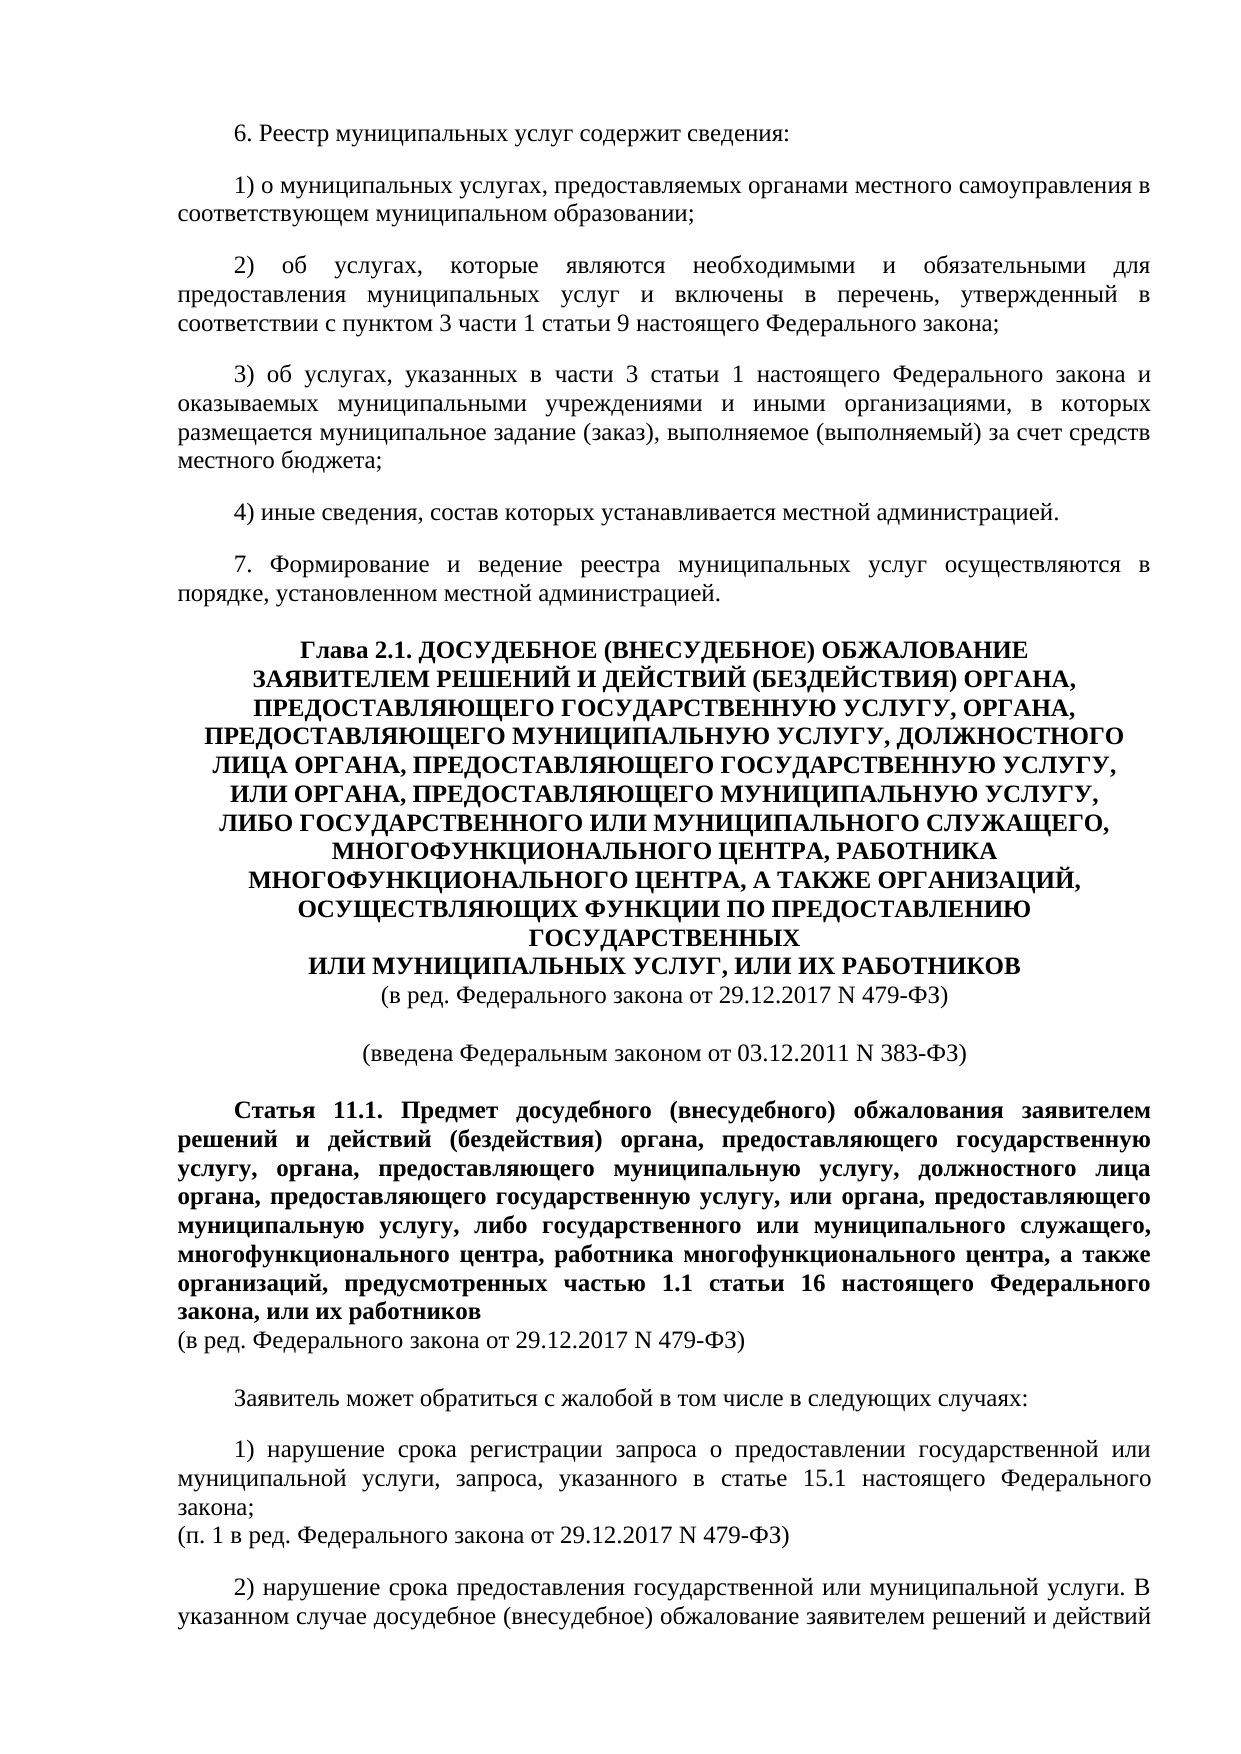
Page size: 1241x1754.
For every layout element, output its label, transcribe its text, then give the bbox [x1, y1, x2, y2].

title ИЛИ ОРГАНА, ПРЕДОСТАВЛЯЮЩЕГО МУНИЦИПАЛЬНУЮ УСЛУГУ, [177, 779, 1152, 808]
text 4) иные сведения, состав которых устанавливается местной администрацией. [177, 497, 1152, 526]
text 1) нарушение срока регистрации запроса о предоставлении государственной или муниципальной услуги, запроса, указанного в статье 15.1 настоящего Федерального закона; [177, 1434, 1152, 1521]
title ЗАЯВИТЕЛЕМ РЕШЕНИЙ И ДЕЙСТВИЙ (БЕЗДЕЙСТВИЯ) ОРГАНА, [177, 664, 1152, 693]
text (введена Федеральным законом от 03.12.2011 N 383-ФЗ) [177, 1038, 1152, 1066]
text 1) о муниципальных услугах, предоставляемых органами местного самоуправления в соответствующем муниципальном образовании; [177, 170, 1152, 227]
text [177, 1572, 1152, 1630]
title МНОГОФУНКЦИОНАЛЬНОГО ЦЕНТРА, РАБОТНИКА [177, 836, 1152, 865]
text 7. Формирование и ведение реестра муниципальных услуг осуществляются в порядке, установленном местной администрацией. [177, 549, 1152, 606]
text 3) об услугах, указанных в части 3 статьи 1 настоящего Федерального закона и оказываемых муниципальными учреждениями и иными организациями, в которых размещается муниципальное задание (заказ), выполняемое (выполняемый) за счет средств местного бюджета; [177, 359, 1152, 474]
text 2) об услугах, которые являются необходимыми и обязательными для предоставления муниципальных услуг и включены в перечень, утвержденный в соответствии с пунктом 3 части 1 статьи 9 настоящего Федерального закона; [177, 250, 1152, 336]
title ИЛИ МУНИЦИПАЛЬНЫХ УСЛУГ, ИЛИ ИХ РАБОТНИКОВ [177, 951, 1152, 980]
title ОСУЩЕСТВЛЯЮЩИХ ФУНКЦИИ ПО ПРЕДОСТАВЛЕНИЮ ГОСУДАРСТВЕННЫХ [177, 894, 1152, 951]
text 6. Реестр муниципальных услуг содержит сведения: [177, 118, 1152, 147]
title МНОГОФУНКЦИОНАЛЬНОГО ЦЕНТРА, А ТАКЖЕ ОРГАНИЗАЦИЙ, [177, 865, 1152, 894]
title Статья 11.1. Предмет досудебного (внесудебного) обжалования заявителем решений и действий (бездействия) органа, предоставляющего государственную услугу, органа, предоставляющего муниципальную услугу, должностного лица органа, предоставляющего государственную услугу, или органа, предоставляющего муниципальную услугу, либо государственного или муниципального служащего, многофункционального центра, работника многофункционального центра, а также организаций, предусмотренных частью 1.1 статьи 16 настоящего Федерального закона, или их работников [177, 1095, 1152, 1325]
text (п. 1 в ред. Федерального закона от 29.12.2017 N 479-ФЗ) [177, 1521, 1152, 1549]
text Заявитель может обратиться с жалобой в том числе в следующих случаях: [177, 1383, 1152, 1411]
title ПРЕДОСТАВЛЯЮЩЕГО ГОСУДАРСТВЕННУЮ УСЛУГУ, ОРГАНА, [177, 693, 1152, 721]
title ПРЕДОСТАВЛЯЮЩЕГО МУНИЦИПАЛЬНУЮ УСЛУГУ, ДОЛЖНОСТНОГО [177, 721, 1152, 750]
title Глава 2.1. ДОСУДЕБНОЕ (ВНЕСУДЕБНОЕ) ОБЖАЛОВАНИЕ [177, 635, 1152, 664]
text (в ред. Федерального закона от 29.12.2017 N 479-ФЗ) [177, 980, 1152, 1009]
title ЛИБО ГОСУДАРСТВЕННОГО ИЛИ МУНИЦИПАЛЬНОГО СЛУЖАЩЕГО, [177, 808, 1152, 836]
title ЛИЦА ОРГАНА, ПРЕДОСТАВЛЯЮЩЕГО ГОСУДАРСТВЕННУЮ УСЛУГУ, [177, 750, 1152, 779]
text (в ред. Федерального закона от 29.12.2017 N 479-ФЗ) [177, 1325, 1152, 1354]
